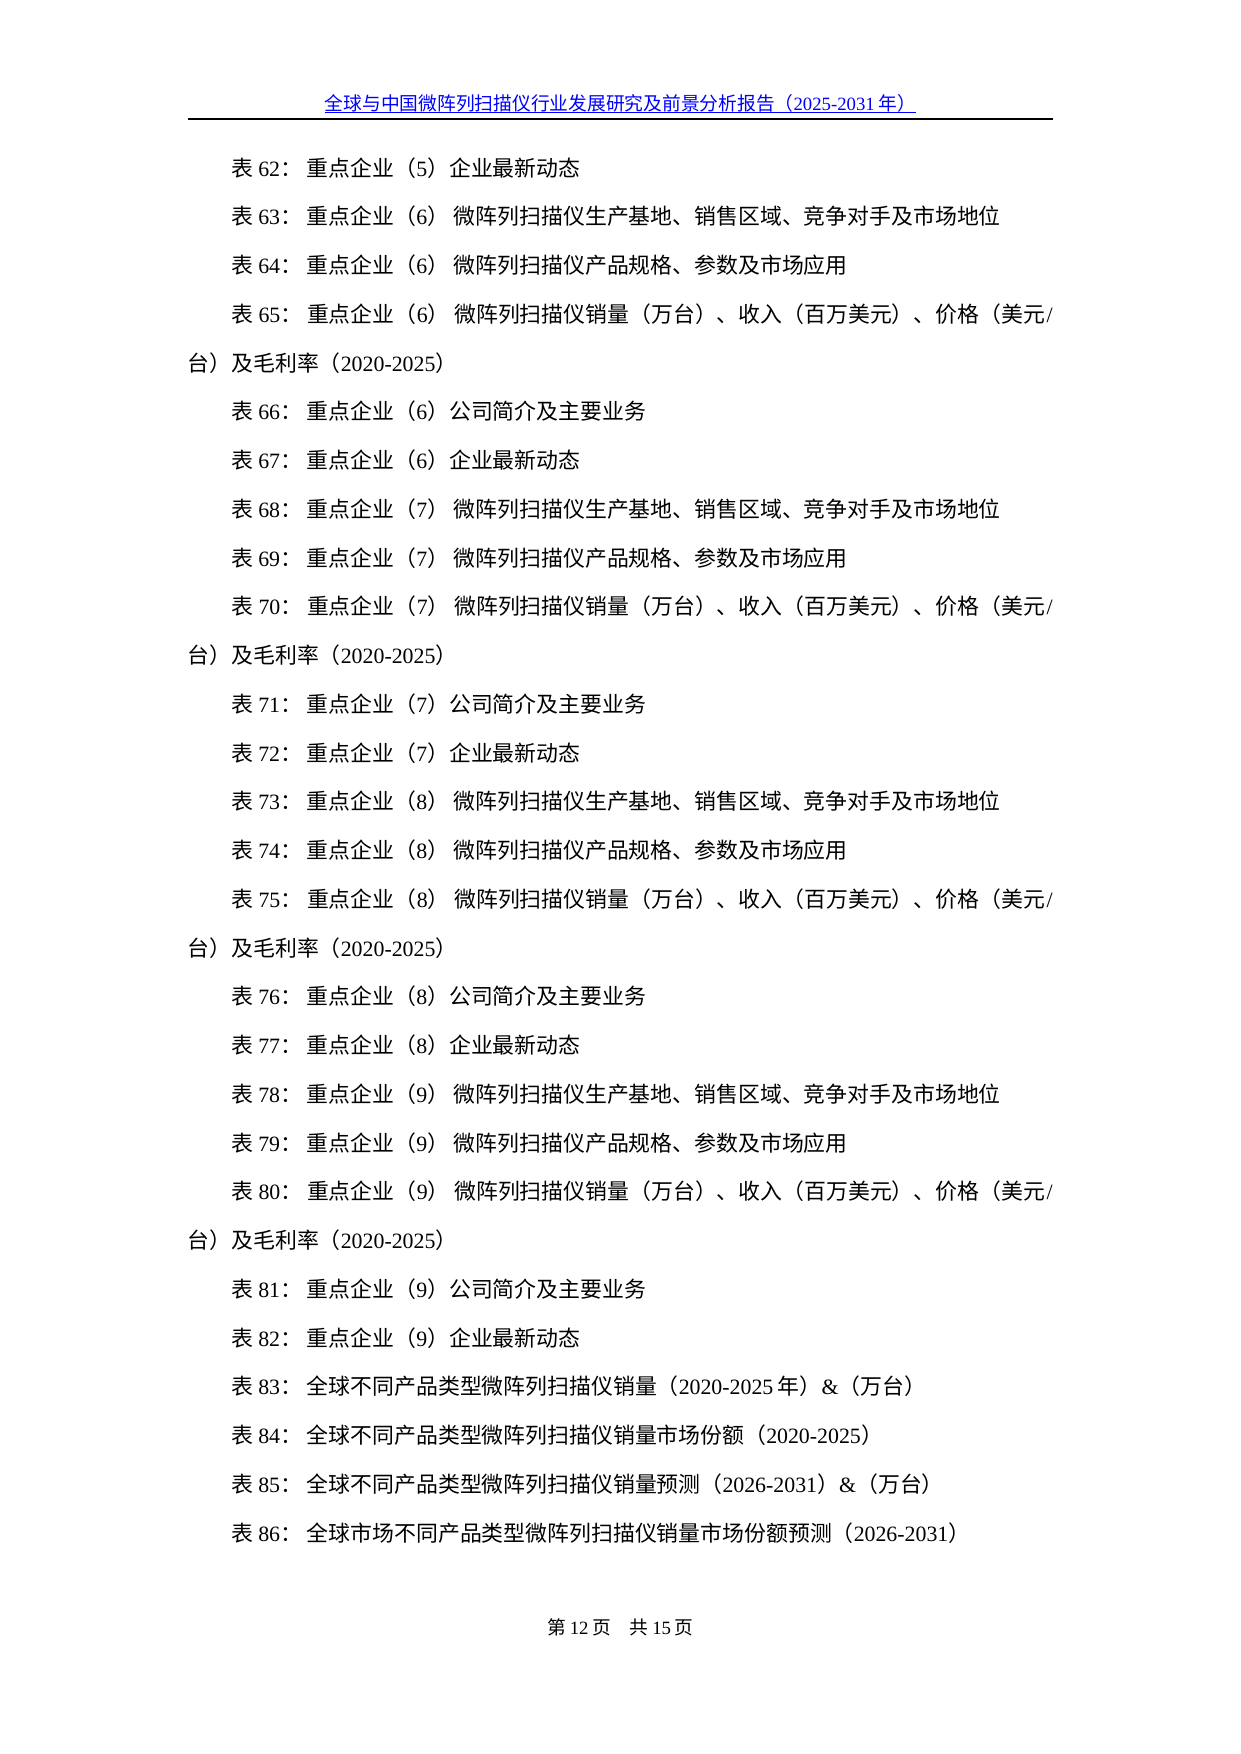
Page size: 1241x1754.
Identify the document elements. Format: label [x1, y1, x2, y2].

text [187, 150, 1053, 1548]
